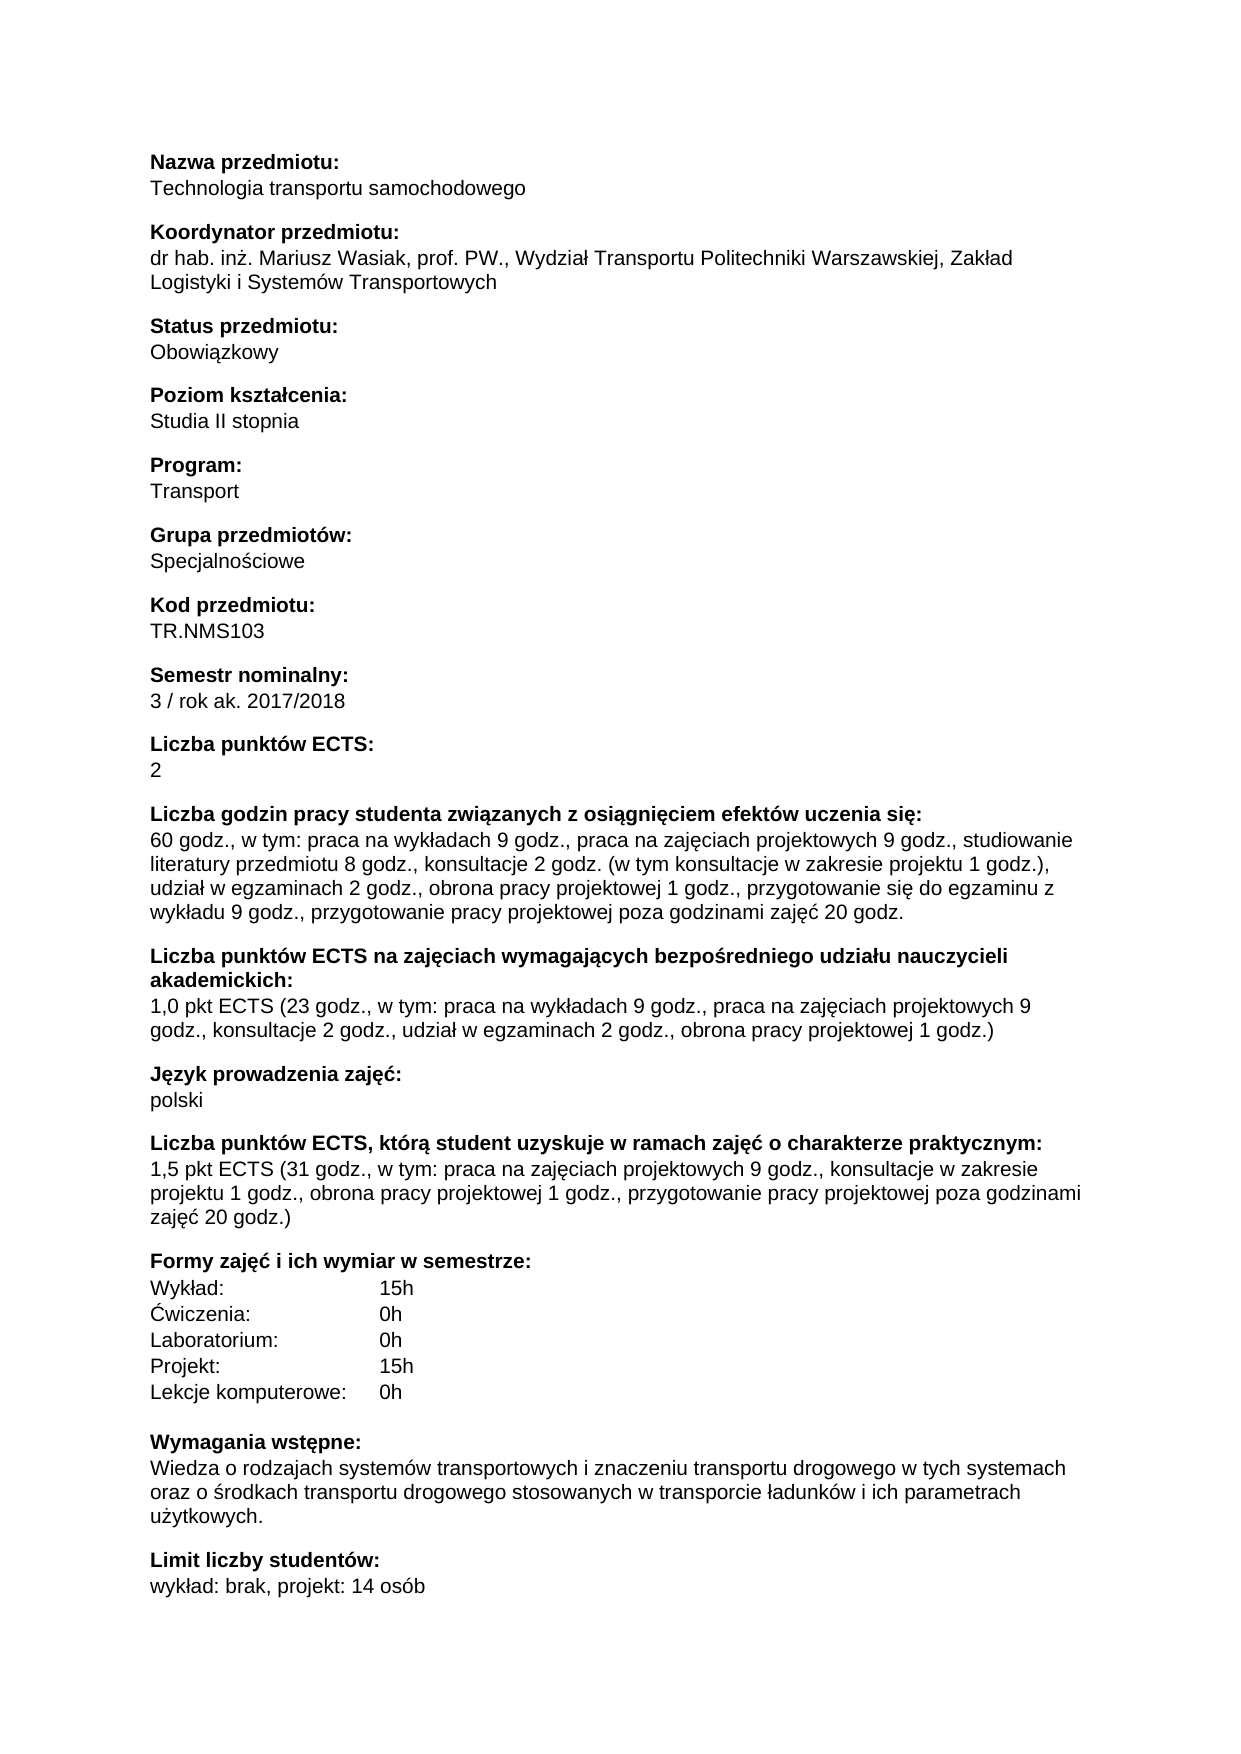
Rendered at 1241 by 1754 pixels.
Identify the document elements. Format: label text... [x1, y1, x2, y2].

table_cell Projekt: [140, 1354, 367, 1378]
text 60 godz., w tym: praca na wykładach 9 godz., praca na zajęciach projektowych 9 godz., studiowanie literatury przedmiotu 8 godz., konsultacje 2 godz. (w tym konsultacje w zakresie projektu 1 godz.), udział w egzaminach 2 godz., obrona pracy projektowej 1 godz., przygotowanie się do egzaminu z wykładu 9 godz., przygotowanie pracy projektowej poza godzinami zajęć 20 godz. [150, 828, 1090, 924]
text dr hab. inż. Mariusz Wasiak, prof. PW., Wydział Transportu Politechniki Warszawskiej, Zakład Logistyki i Systemów Transportowych [150, 246, 1090, 294]
text Liczba punktów ECTS na zajęciach wymagających bezpośredniego udziału nauczycieli akademickich: [150, 944, 1090, 992]
text Poziom kształcenia: [150, 383, 1090, 407]
text Liczba punktów ECTS, którą student uzyskuje w ramach zajęć o charakterze praktycznym: [150, 1131, 1090, 1155]
text 2 [150, 758, 1090, 782]
table_cell 0h [369, 1326, 597, 1352]
text 3 / rok ak. 2017/2018 [150, 688, 1090, 712]
text polski [150, 1087, 1090, 1111]
text Koordynator przedmiotu: [150, 220, 1090, 244]
table_cell 0h [369, 1378, 597, 1404]
table_cell Ćwiczenia: [140, 1302, 367, 1326]
text Limit liczby studentów: [150, 1547, 1090, 1571]
table_header 15h [369, 1276, 597, 1300]
text Liczba punktów ECTS: [150, 732, 1090, 756]
text Wymagania wstępne: [150, 1430, 1090, 1454]
text Studia II stopnia [150, 409, 1090, 433]
text Nazwa przedmiotu: [150, 150, 1090, 174]
table_cell 0h [369, 1300, 597, 1326]
table_cell Lekcje komputerowe: [140, 1380, 367, 1404]
text Program: [150, 453, 1090, 477]
text Obowiązkowy [150, 339, 1090, 363]
text Grupa przedmiotów: [150, 523, 1090, 547]
text Semestr nominalny: [150, 662, 1090, 686]
text Kod przedmiotu: [150, 593, 1090, 617]
table_cell Laboratorium: [140, 1328, 367, 1352]
text Specjalnościowe [150, 549, 1090, 573]
table_header Wykład: [140, 1276, 367, 1300]
text wykład: brak, projekt: 14 osób [150, 1573, 1090, 1597]
text Liczba godzin pracy studenta związanych z osiągnięciem efektów uczenia się: [150, 802, 1090, 826]
text TR.NMS103 [150, 619, 1090, 643]
text 1,0 pkt ECTS (23 godz., w tym: praca na wykładach 9 godz., praca na zajęciach projektowych 9 godz., konsultacje 2 godz., udział w egzaminach 2 godz., obrona pracy projektowej 1 godz.) [150, 994, 1090, 1042]
text Formy zajęć i ich wymiar w semestrze: [150, 1249, 1090, 1273]
table_cell 15h [369, 1352, 597, 1378]
text Transport [150, 479, 1090, 503]
text 1,5 pkt ECTS (31 godz., w tym: praca na zajęciach projektowych 9 godz., konsultacje w zakresie projektu 1 godz., obrona pracy projektowej 1 godz., przygotowanie pracy projektowej poza godzinami zajęć 20 godz.) [150, 1157, 1090, 1229]
text Technologia transportu samochodowego [150, 176, 1090, 200]
text Wiedza o rodzajach systemów transportowych i znaczeniu transportu drogowego w tych systemach oraz o środkach transportu drogowego stosowanych w transporcie ładunków i ich parametrach użytkowych. [150, 1456, 1090, 1528]
text Status przedmiotu: [150, 313, 1090, 337]
text Język prowadzenia zajęć: [150, 1061, 1090, 1085]
